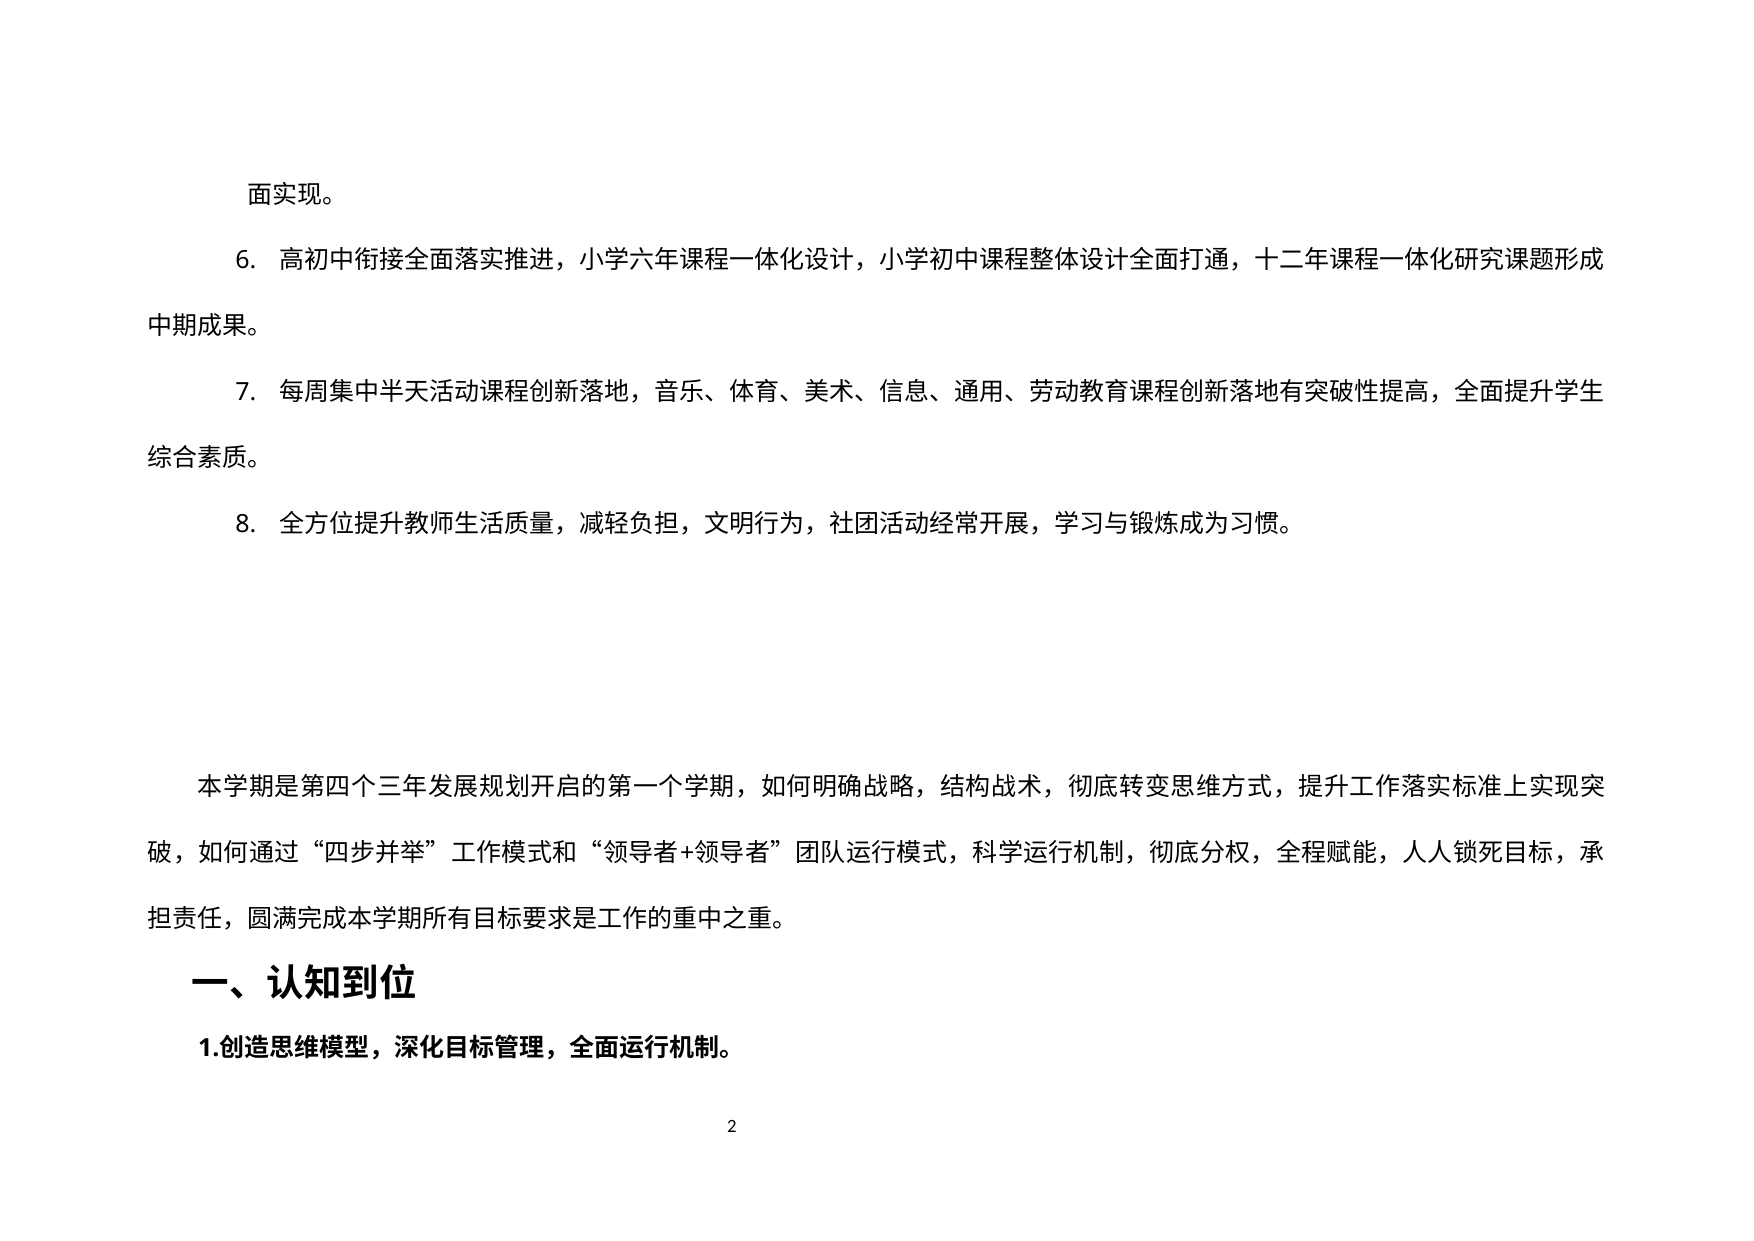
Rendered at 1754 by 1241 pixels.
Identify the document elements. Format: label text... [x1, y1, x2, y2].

list 每周集中半天活动课程创新落地，音乐、体育、美术、信息、通用、劳动教育课程创新落地有突破性提高，全面提升学生 [148, 357, 1606, 423]
text 一、认知到位 [191, 949, 1606, 1015]
list 综合素质。 [148, 423, 1606, 488]
list 面实现。 [148, 159, 1606, 225]
text 本学期是第四个三年发展规划开启的第一个学期，如何明确战略，结构战术，彻底转变思维方式，提升工作落实标准上实现突破，如何通过“四步并举”工作模式和“领导者+领导者”团队运行模式，科学运行机制，彻底分权，全程赋能，人人锁死目标，承担责任，圆满完成本学期所有目标要求是工作的重中之重。 [148, 752, 1606, 949]
list 高初中衔接全面落实推进，小学六年课程一体化设计，小学初中课程整体设计全面打通，十二年课程一体化研究课题形成 [148, 225, 1606, 291]
list 中期成果。 [148, 291, 1606, 357]
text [148, 1015, 1606, 1067]
list 全方位提升教师生活质量，减轻负担，文明行为，社团活动经常开展，学习与锻炼成为习惯。 [148, 488, 1606, 554]
